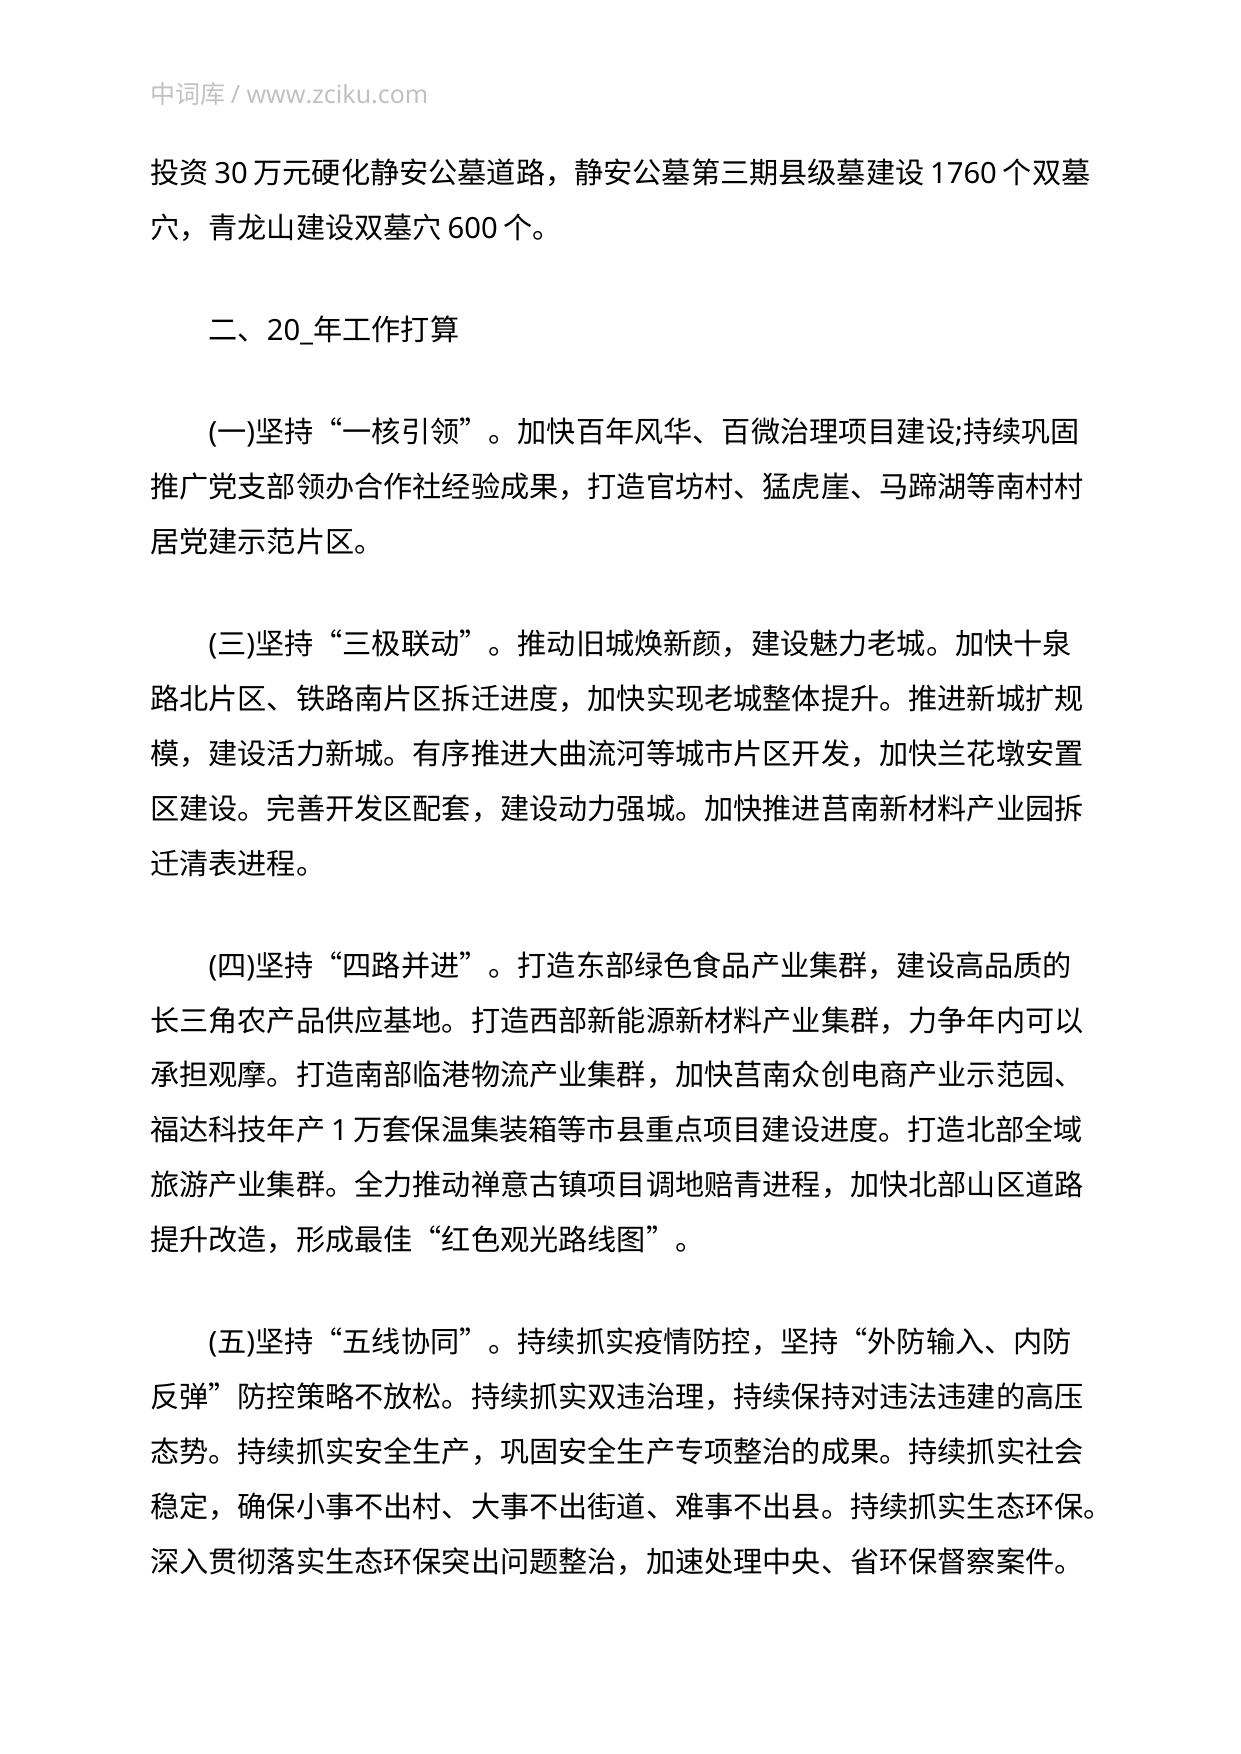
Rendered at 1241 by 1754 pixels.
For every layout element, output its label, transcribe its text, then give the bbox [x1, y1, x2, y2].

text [150, 150, 1090, 247]
text (三)坚持“三极联动”。推动旧城焕新颜，建设魅力老城。加快十泉路北片区、铁路南片区拆迁进度，加快实现老城整体提升。推进新城扩规模，建设活力新城。有序推进大曲流河等城市片区开发，加快兰花墩安置区建设。完善开发区配套，建设动力强城。加快推进莒南新材料产业园拆迁清表进程。 [150, 621, 1090, 883]
text (五)坚持“五线协同”。持续抓实疫情防控，坚持“外防输入、内防反弹”防控策略不放松。持续抓实双违治理，持续保持对违法违建的高压态势。持续抓实安全生产，巩固安全生产专项整治的成果。持续抓实社会稳定，确保小事不出村、大事不出街道、难事不出县。持续抓实生态环保。深入贯彻落实生态环保突出问题整治，加速处理中央、省环保督察案件。 [150, 1318, 1090, 1581]
text (四)坚持“四路并进”。打造东部绿色食品产业集群，建设高品质的长三角农产品供应基地。打造西部新能源新材料产业集群，力争年内可以承担观摩。打造南部临港物流产业集群，加快莒南众创电商产业示范园、福达科技年产1万套保温集装箱等市县重点项目建设进度。打造北部全域旅游产业集群。全力推动禅意古镇项目调地赔青进程，加快北部山区道路提升改造，形成最佳“红色观光路线图”。 [150, 942, 1090, 1259]
text (一)坚持“一核引领”。加快百年风华、百微治理项目建设;持续巩固推广党支部领办合作社经验成果，打造官坊村、猛虎崖、马蹄湖等南村村居党建示范片区。 [150, 409, 1090, 561]
text 二、20_年工作打算 [150, 307, 1090, 349]
